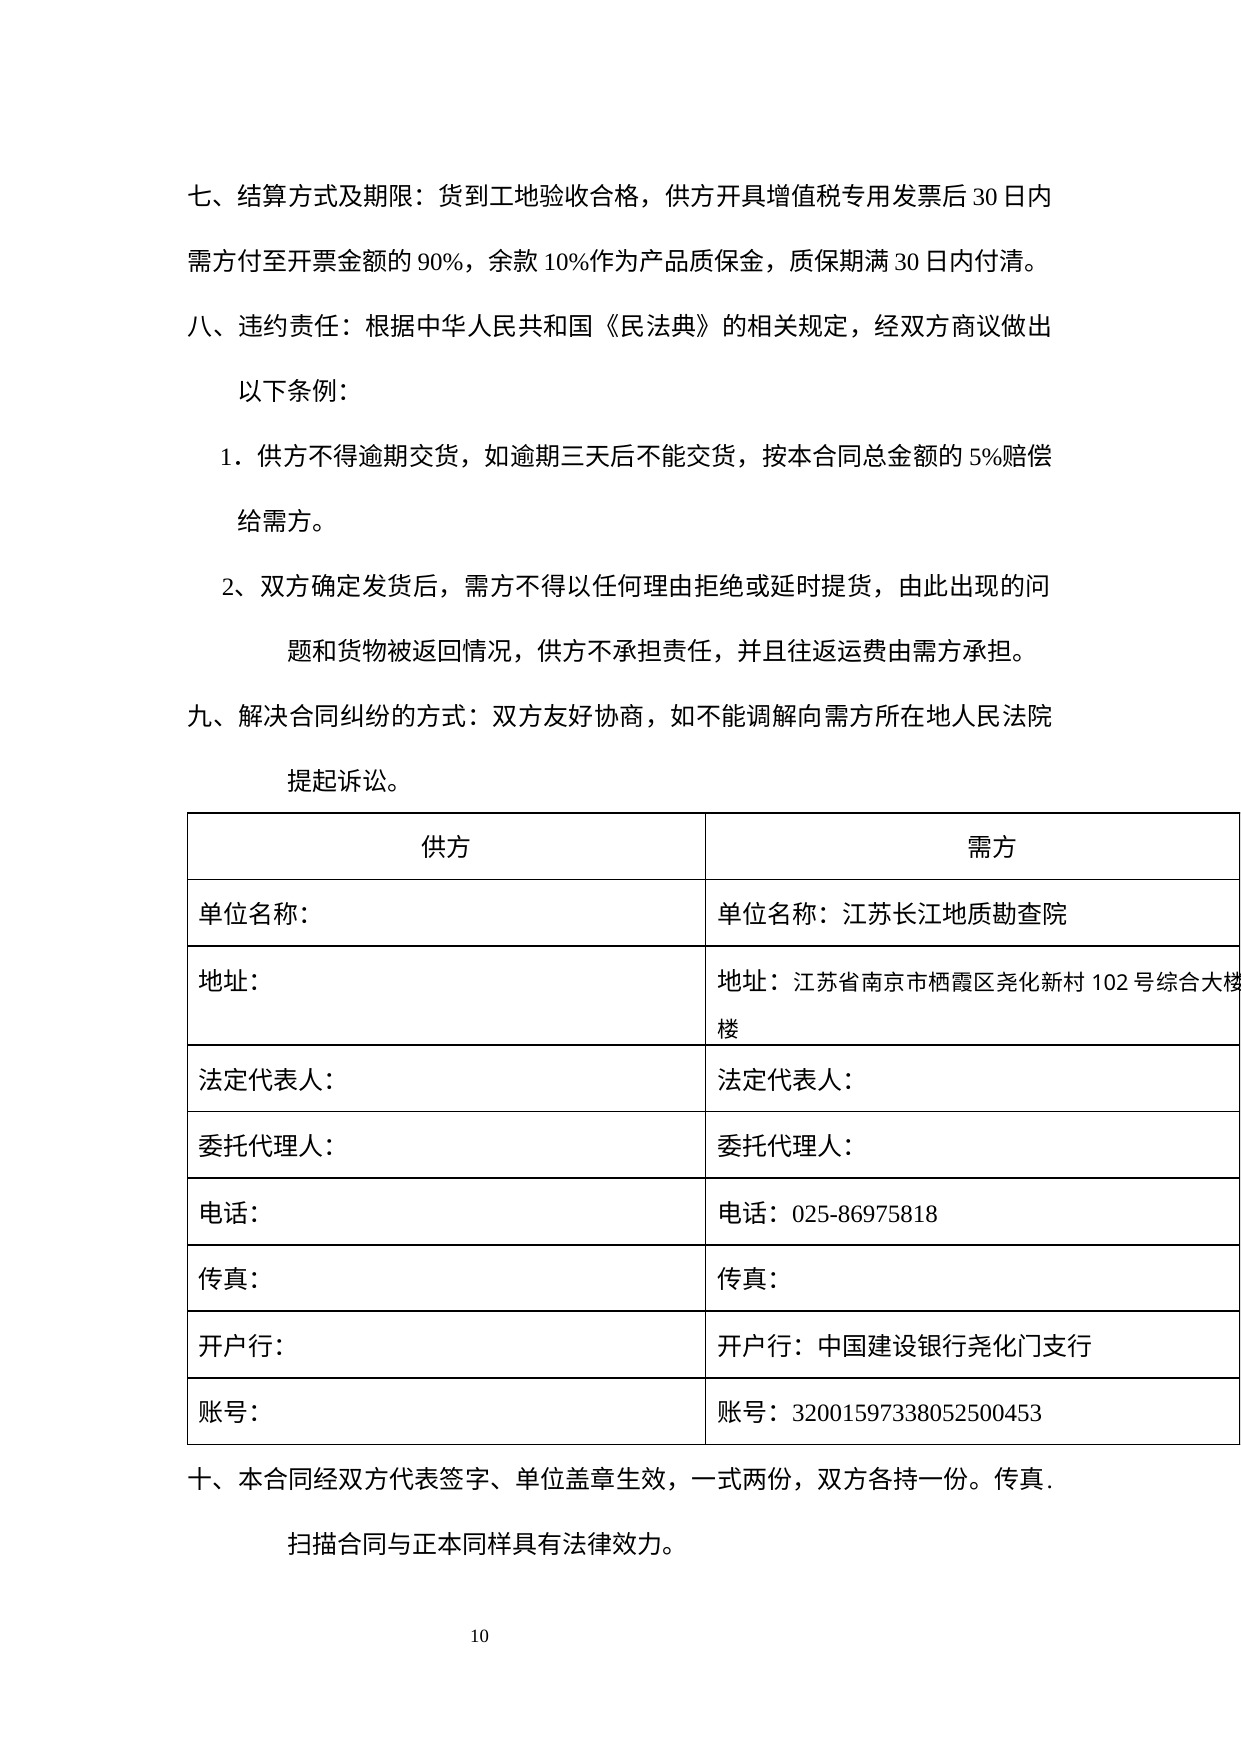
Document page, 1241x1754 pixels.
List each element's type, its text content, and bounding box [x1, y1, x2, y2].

table_cell 单位名称： [188, 880, 705, 945]
table_cell 账号：32001597338052500453 [706, 1379, 1239, 1443]
table_cell 传真： [188, 1246, 705, 1310]
table_cell 电话： [188, 1179, 705, 1244]
table_cell 传真： [706, 1246, 1239, 1310]
table_cell 委托代理人： [706, 1112, 1239, 1177]
text 八、违约责任：根据中华人民共和国《民法典》的相关规定，经双方商议做出以下条例： [187, 292, 1053, 422]
text 1．供方不得逾期交货，如逾期三天后不能交货，按本合同总金额的5%赔偿给需方。 [187, 422, 1053, 552]
table_cell 开户行： [188, 1312, 705, 1377]
table_cell 法定代表人： [706, 1046, 1239, 1111]
text 九、解决合同纠纷的方式：双方友好协商，如不能调解向需方所在地人民法院提起诉讼。 [187, 682, 1053, 812]
text 七、结算方式及期限：货到工地验收合格，供方开具增值税专用发票后30日内需方付至开票金额的90%，余款10%作为产品质保金，质保期满30日内付清。 [187, 162, 1053, 292]
table_cell 地址： [188, 947, 705, 1044]
table_cell 法定代表人： [188, 1046, 705, 1111]
table_cell 单位名称：江苏长江地质勘查院 [706, 880, 1239, 945]
table_header 供方 [188, 814, 705, 878]
table_cell 电话：025-86975818 [706, 1179, 1239, 1244]
text 2、双方确定发货后，需方不得以任何理由拒绝或延时提货，由此出现的问题和货物被返回情况，供方不承担责任，并且往返运费由需方承担。 [187, 552, 1053, 682]
text 十、本合同经双方代表签字、单位盖章生效，一式两份，双方各持一份。传真.扫描合同与正本同样具有法律效力。 [187, 1445, 1053, 1575]
table_cell 开户行：中国建设银行尧化门支行 [706, 1312, 1239, 1377]
table_header 需方 [706, 814, 1239, 878]
table_cell 委托代理人： [188, 1112, 705, 1177]
table_cell 账号： [188, 1379, 705, 1443]
table_cell 地址：江苏省南京市栖霞区尧化新村102号综合大楼二楼 [706, 947, 1239, 1044]
